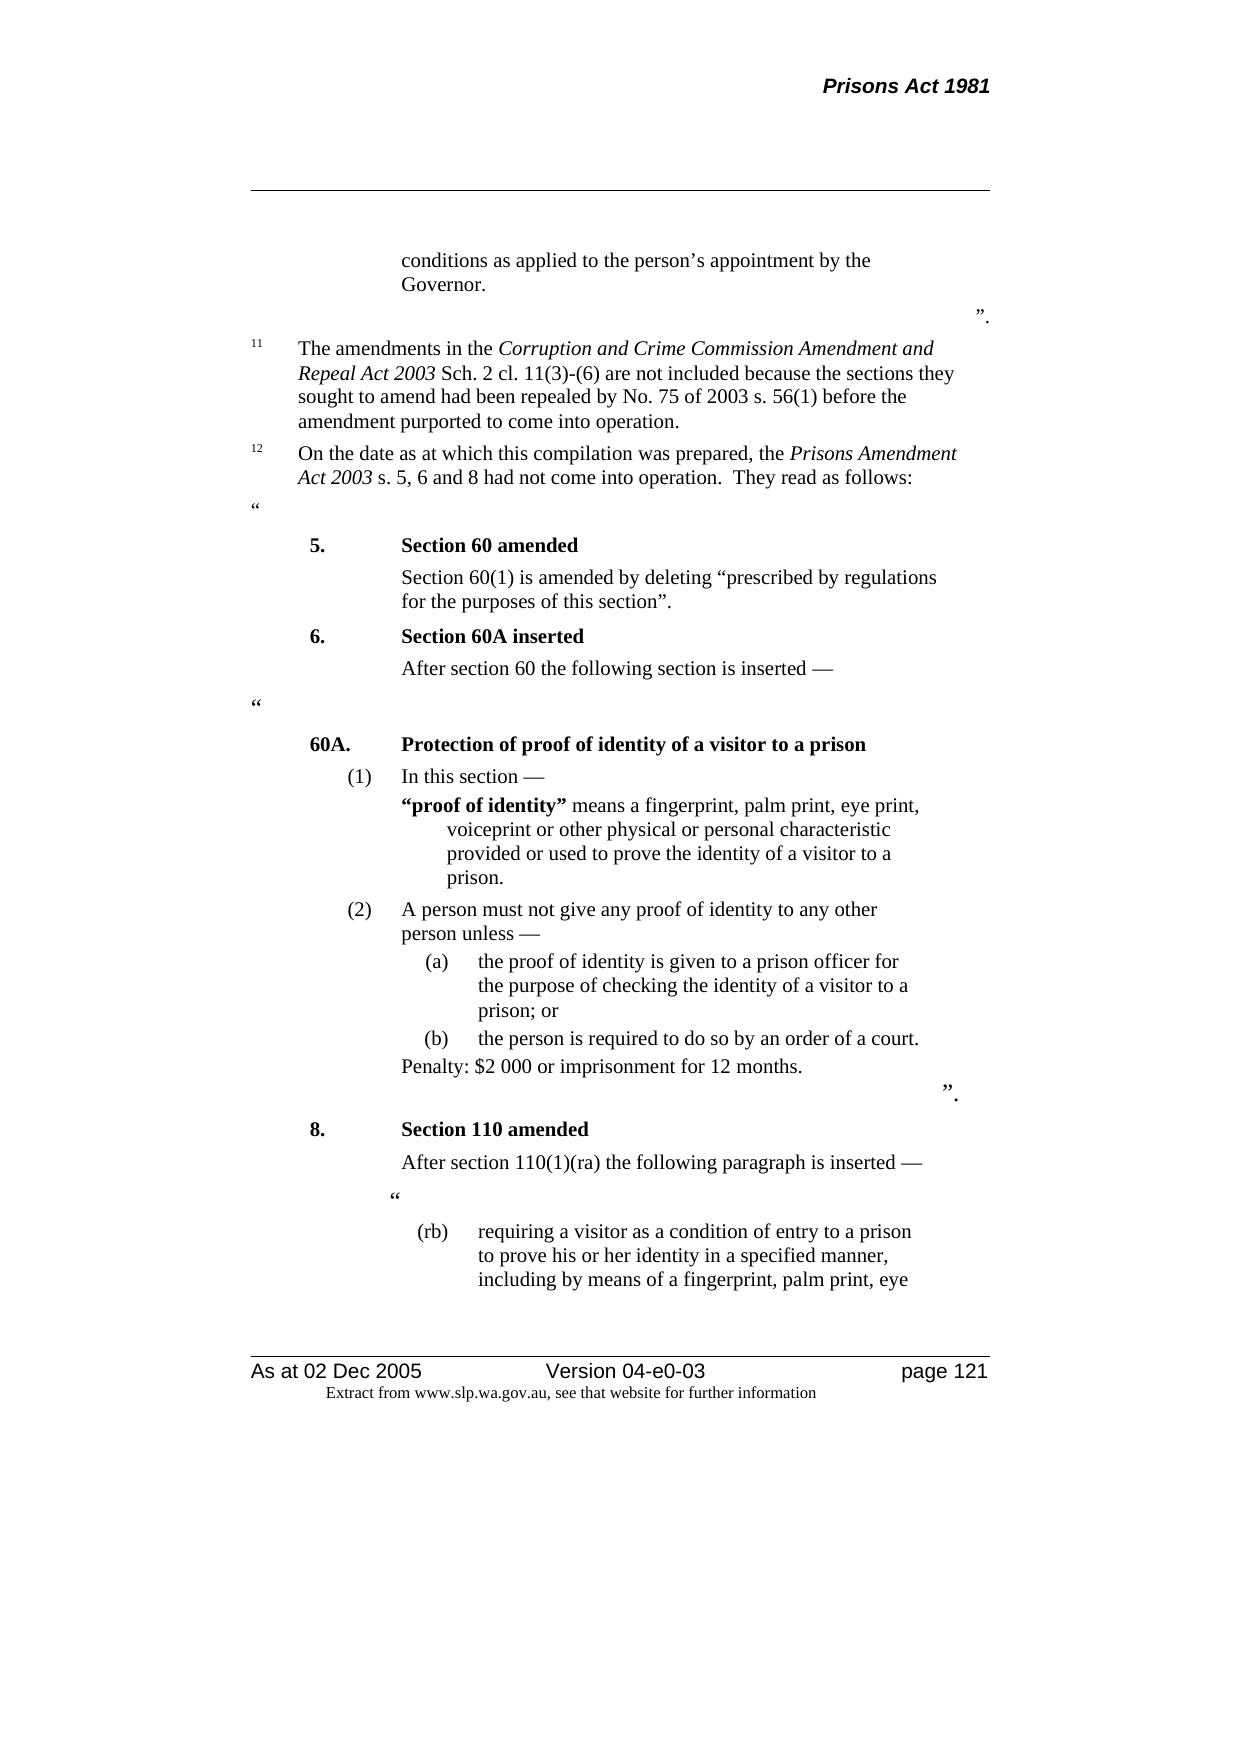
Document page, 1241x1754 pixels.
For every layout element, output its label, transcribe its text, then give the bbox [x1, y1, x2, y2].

text After section 60 the following section is inserted — [312, 656, 960, 680]
subtitle 60A. Protection of proof of identity of a visitor to a prison [309, 732, 960, 756]
text Section 60(1) is amended by deleting “prescribed by regulations for the purposes of this section”. [312, 565, 960, 613]
text 11 The amendments in the Corruption and Crime Commission Amendment and Repeal Act 2003 Sch. 2 cl. 11(3)-(6) are not included because the sections they sought to amend had been repealed by No. 75 of 2003 s. 56(1) before the amendment purported to come into operation. [251, 336, 990, 433]
text Penalty: $2 000 or imprisonment for 12 months. [369, 1054, 929, 1078]
subtitle 6. Section 60A inserted [309, 624, 960, 648]
text After section 110(1)(ra) the following paragraph is inserted — [312, 1149, 960, 1174]
text (a) the proof of identity is given to a prison officer for the purpose of checking the identity of a visitor to a prison; or [389, 949, 929, 1022]
text “proof of identity” means a fingerprint, palm print, eye print, voiceprint or other physical or personal characteristic provided or used to prove the identity of a visitor to a prison. [369, 792, 929, 889]
text (2) A person must not give any proof of identity to any other person unless — [312, 897, 929, 945]
text ”. [251, 304, 990, 328]
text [389, 1219, 929, 1291]
text “ [251, 495, 990, 522]
subtitle 8. Section 110 amended [309, 1117, 960, 1141]
text 12 On the date as at which this compilation was prepared, the Prisons Amendment Act 2003 s. 5, 6 and 8 had not come into operation. They read as follows: [251, 441, 990, 489]
text ”. [251, 1078, 959, 1107]
text “ [389, 1186, 990, 1215]
text (1) In this section — [312, 764, 929, 788]
subtitle 5. Section 60 amended [309, 533, 960, 557]
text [312, 247, 929, 296]
text “ [251, 693, 990, 721]
text (b) the person is required to do so by an order of a court. [389, 1026, 929, 1050]
